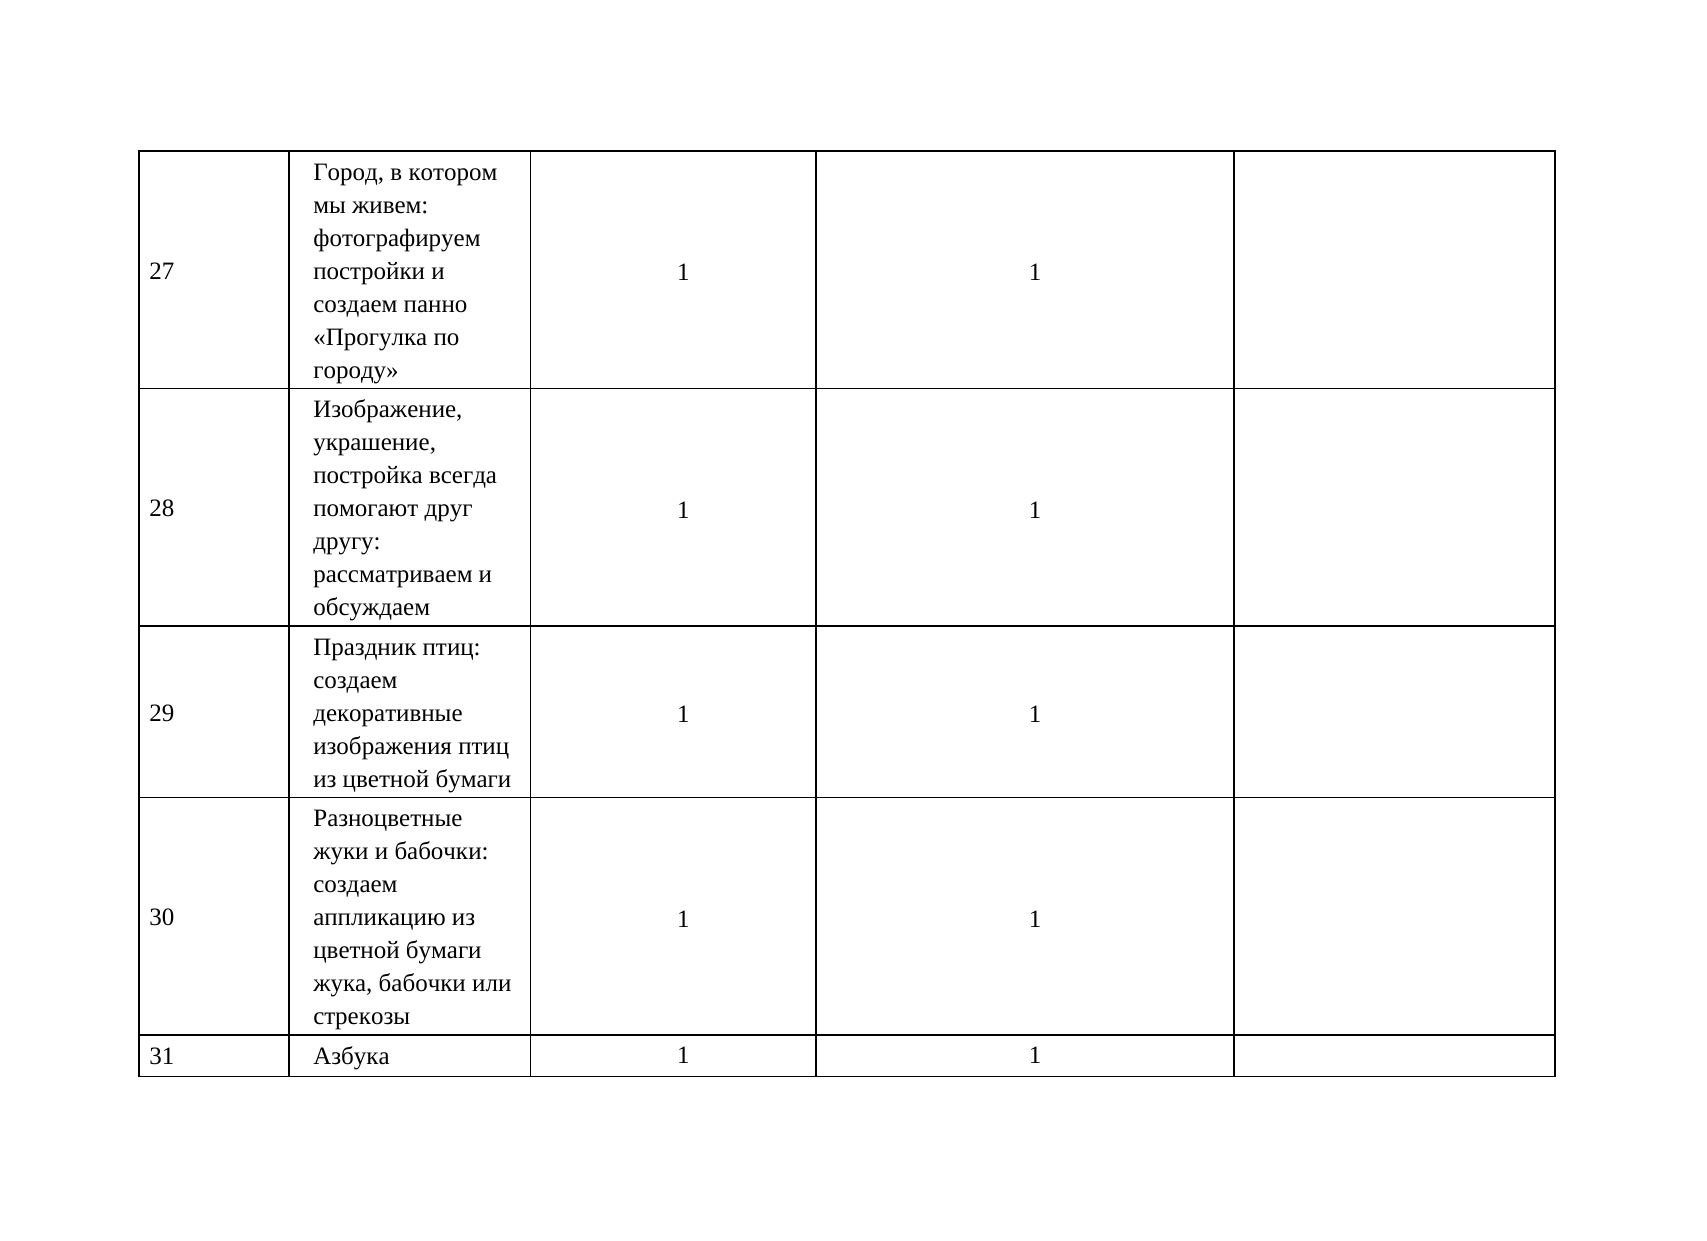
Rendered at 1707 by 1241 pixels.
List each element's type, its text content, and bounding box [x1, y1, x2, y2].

table_cell 27 [140, 152, 288, 387]
table_cell [1235, 798, 1554, 1034]
table_cell [1235, 627, 1554, 796]
table_cell [1235, 1036, 1554, 1076]
table_cell Изображение, украшение, постройка всегда помогают друг другу: рассматриваем и обсуждаем [290, 389, 530, 625]
table_cell 29 [140, 627, 288, 796]
table_cell Город, в котором мы живем: фотографируем постройки и создаем панно «Прогулка по городу» [290, 152, 530, 387]
table_cell 1 [817, 152, 1233, 387]
table_cell 1 [817, 798, 1233, 1034]
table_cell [290, 1036, 530, 1076]
table_cell [1235, 389, 1554, 625]
table_cell Праздник птиц: создаем декоративные изображения птиц из цветной бумаги [290, 627, 530, 796]
table_cell 1 [531, 627, 815, 796]
table_cell 31 [140, 1036, 288, 1076]
table_cell 1 [817, 1036, 1233, 1076]
table_cell 1 [531, 798, 815, 1034]
table_cell 1 [531, 152, 815, 387]
table_cell 1 [531, 389, 815, 625]
table_cell Разноцветные жуки и бабочки: создаем аппликацию из цветной бумаги жука, бабочки или стрекозы [290, 798, 530, 1034]
table_cell 30 [140, 798, 288, 1034]
table_cell 1 [817, 389, 1233, 625]
table_cell [1235, 152, 1554, 387]
table_cell 28 [140, 389, 288, 625]
table_cell 1 [531, 1036, 815, 1076]
table_cell 1 [817, 627, 1233, 796]
